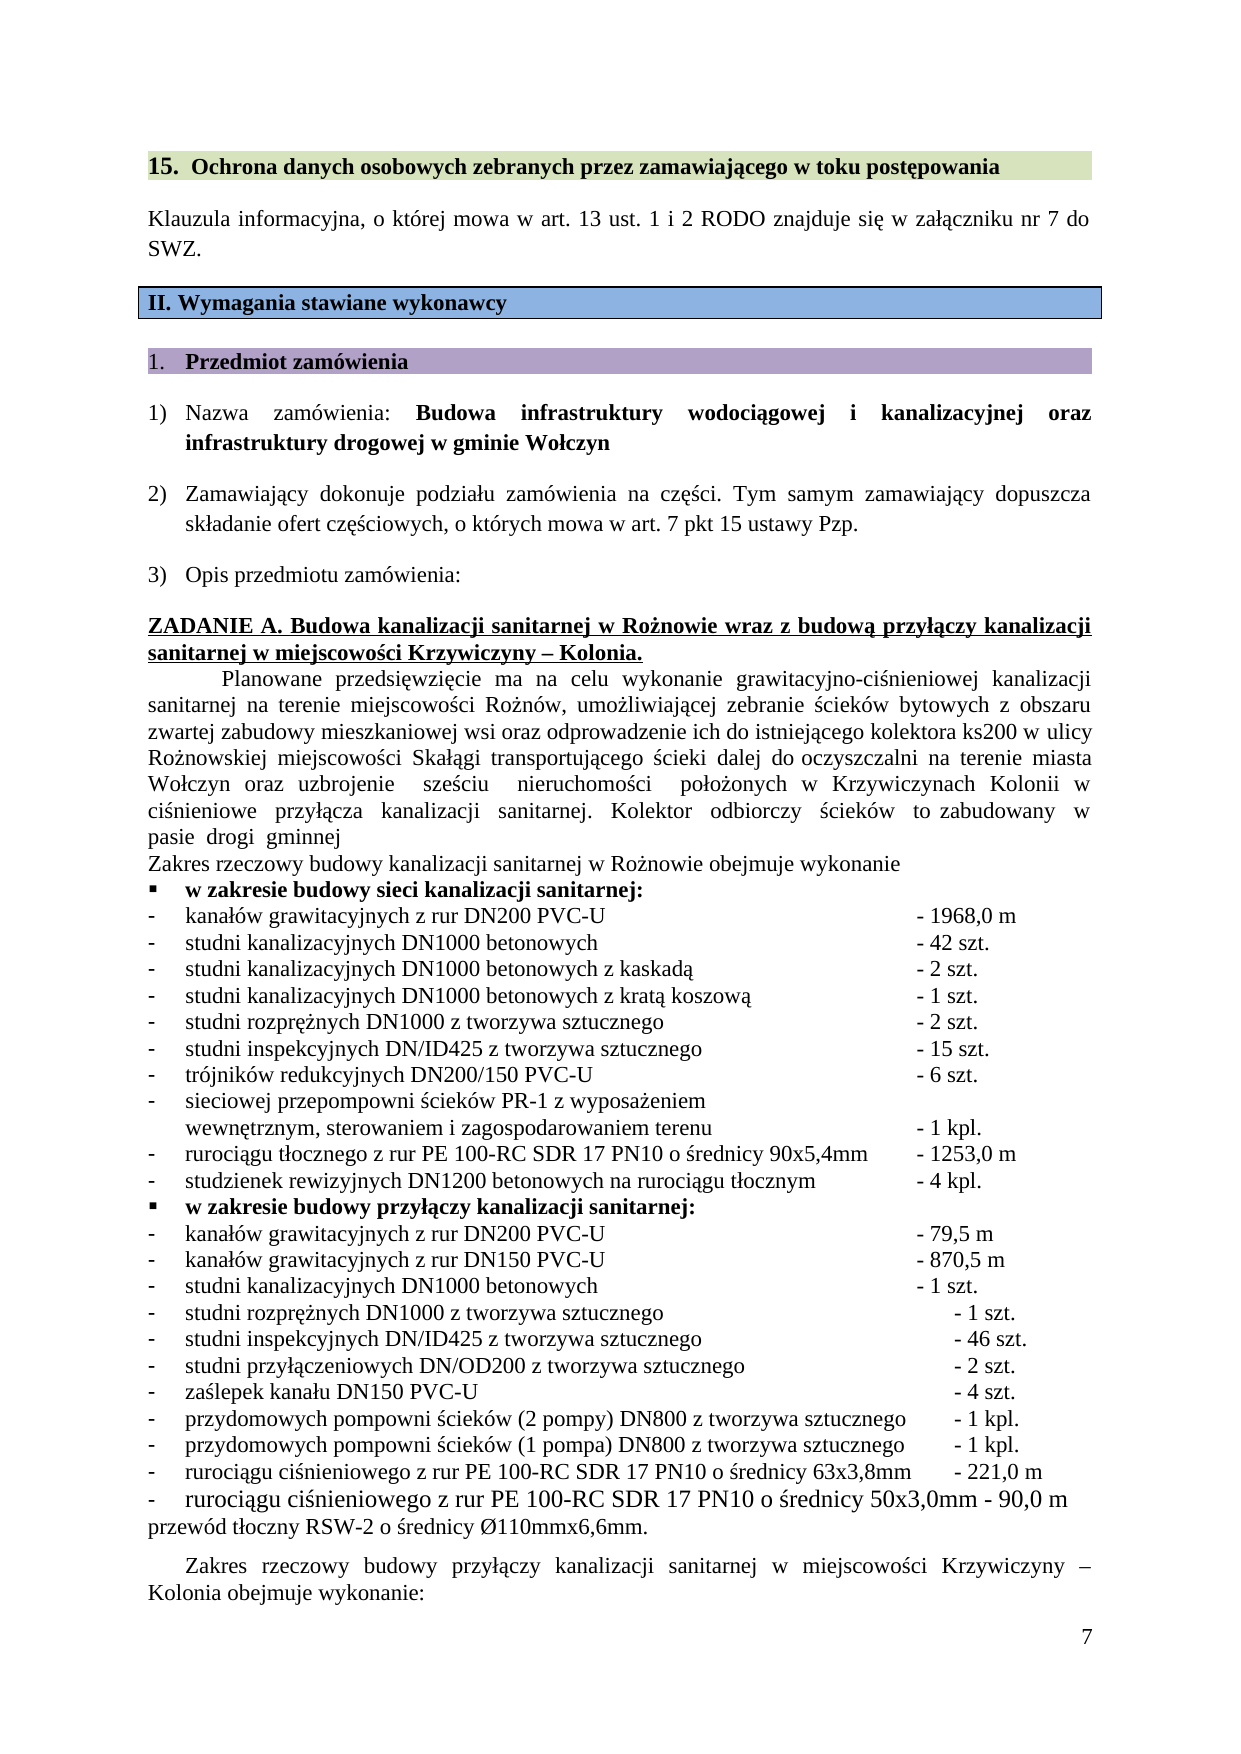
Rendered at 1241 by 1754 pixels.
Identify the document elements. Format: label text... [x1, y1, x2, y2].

list sieciowej przepompowni ścieków PR-1 z wyposażeniem [148, 1087, 1092, 1114]
text ZADANIE A. Budowa kanalizacji sanitarnej w Rożnowie wraz z budową przyłączy kanalizacji sanitarnej w miejscowości Krzywiczyny – Kolonia. [148, 636, 1092, 665]
list trójników redukcyjnych DN200/150 PVC-U - 6 szt. [148, 1061, 1092, 1087]
list studni kanalizacyjnych DN1000 betonowych z kratą koszową - 1 szt. [148, 982, 1092, 1008]
text przewód tłoczny RSW-2 o średnicy Ø110mmx6,6mm. [148, 1513, 1092, 1539]
list rurociągu ciśnieniowego z rur PE 100-RC SDR 17 PN10 o średnicy 63x3,8mm - 221,0 m [148, 1458, 1092, 1484]
list kanałów grawitacyjnych z rur DN150 PVC-U - 870,5 m [148, 1246, 1092, 1272]
list Nazwa zamówienia: Budowa infrastruktury wodociągowej i kanalizacyjnej oraz infrastruktury drogowej w gminie Wołczyn [148, 399, 1092, 455]
list studni inspekcyjnych DN/ID425 z tworzywa sztucznego - 46 szt. [148, 1325, 1092, 1352]
text wewnętrznym, sterowaniem i zagospodarowaniem terenu - 1 kpl. [148, 1114, 1092, 1140]
list studni rozprężnych DN1000 z tworzywa sztucznego - 1 szt. [148, 1299, 1092, 1325]
list Ochrona danych osobowych zebranych przez zamawiającego w toku postępowania [148, 151, 1092, 180]
list studni kanalizacyjnych DN1000 betonowych - 42 szt. [148, 929, 1092, 955]
list rurociągu ciśnieniowego z rur PE 100-RC SDR 17 PN10 o średnicy 50x3,0mm - 90,0 m [148, 1484, 1092, 1513]
list kanałów grawitacyjnych z rur DN200 PVC-U - 1968,0 m [148, 902, 1092, 929]
list rurociągu tłocznego z rur PE 100-RC SDR 17 PN10 o średnicy 90x5,4mm - 1253,0 m [148, 1140, 1092, 1167]
list zaślepek kanału DN150 PVC-U - 4 szt. [148, 1378, 1092, 1405]
list Zamawiający dokonuje podziału zamówienia na części. Tym samym zamawiający dopuszcza składanie ofert częściowych, o których mowa w art. 7 pkt 15 ustawy Pzp. [148, 480, 1092, 537]
list Przedmiot zamówienia [148, 348, 1092, 374]
list w zakresie budowy przyłączy kanalizacji sanitarnej: [148, 1193, 1092, 1219]
text Planowane przedsięwzięcie ma na celu wykonanie grawitacyjno-ciśnieniowej kanalizacji sanitarnej na terenie miejscowości Rożnów, umożliwiającej zebranie ścieków bytowych z obszaru zwartej zabudowy mieszkaniowej wsi oraz odprowadzenie ich do istniejącego kolektora ks200 w ulicy Rożnowskiej miejscowości Skałągi transportującego ścieki dalej do oczyszczalni na terenie miasta Wołczyn oraz uzbrojenie sześciu nieruchomości położonych w Krzywiczynach Kolonii w ciśnieniowe przyłącza kanalizacji sanitarnej. Kolektor odbiorczy ścieków to zabudowany w pasie drogi gminnej [148, 665, 1092, 849]
list kanałów grawitacyjnych z rur DN200 PVC-U - 79,5 m [148, 1219, 1092, 1246]
list Wymagania stawiane wykonawcy [139, 288, 1101, 318]
list studni inspekcyjnych DN/ID425 z tworzywa sztucznego - 15 szt. [148, 1034, 1092, 1061]
list w zakresie budowy sieci kanalizacji sanitarnej: [148, 876, 1092, 902]
list przydomowych pompowni ścieków (2 pompy) DN800 z tworzywa sztucznego - 1 kpl. [148, 1405, 1092, 1431]
list studni kanalizacyjnych DN1000 betonowych - 1 szt. [148, 1272, 1092, 1299]
list studni przyłączeniowych DN/OD200 z tworzywa sztucznego - 2 szt. [148, 1352, 1092, 1378]
text Klauzula informacyjna, o której mowa w art. 13 ust. 1 i 2 RODO znajduje się w załączniku nr 7 do SWZ. [148, 205, 1092, 262]
text Zakres rzeczowy budowy przyłączy kanalizacji sanitarnej w miejscowości Krzywiczyny – Kolonia obejmuje wykonanie: [148, 1552, 1092, 1605]
text Zakres rzeczowy budowy kanalizacji sanitarnej w Rożnowie obejmuje wykonanie [148, 849, 1092, 876]
list Opis przedmiotu zamówienia: [148, 561, 1092, 588]
text ZADANIE A. Budowa kanalizacji sanitarnej w Rożnowie wraz z budową przyłączy kanalizacji sanitarnej w miejscowości Krzywiczyny – Kolonia. [148, 612, 1092, 635]
list studzienek rewizyjnych DN1200 betonowych na rurociągu tłocznym - 4 kpl. [148, 1167, 1092, 1193]
list studni rozprężnych DN1000 z tworzywa sztucznego - 2 szt. [148, 1008, 1092, 1034]
list przydomowych pompowni ścieków (1 pompa) DN800 z tworzywa sztucznego - 1 kpl. [148, 1431, 1092, 1458]
list studni kanalizacyjnych DN1000 betonowych z kaskadą - 2 szt. [148, 955, 1092, 982]
